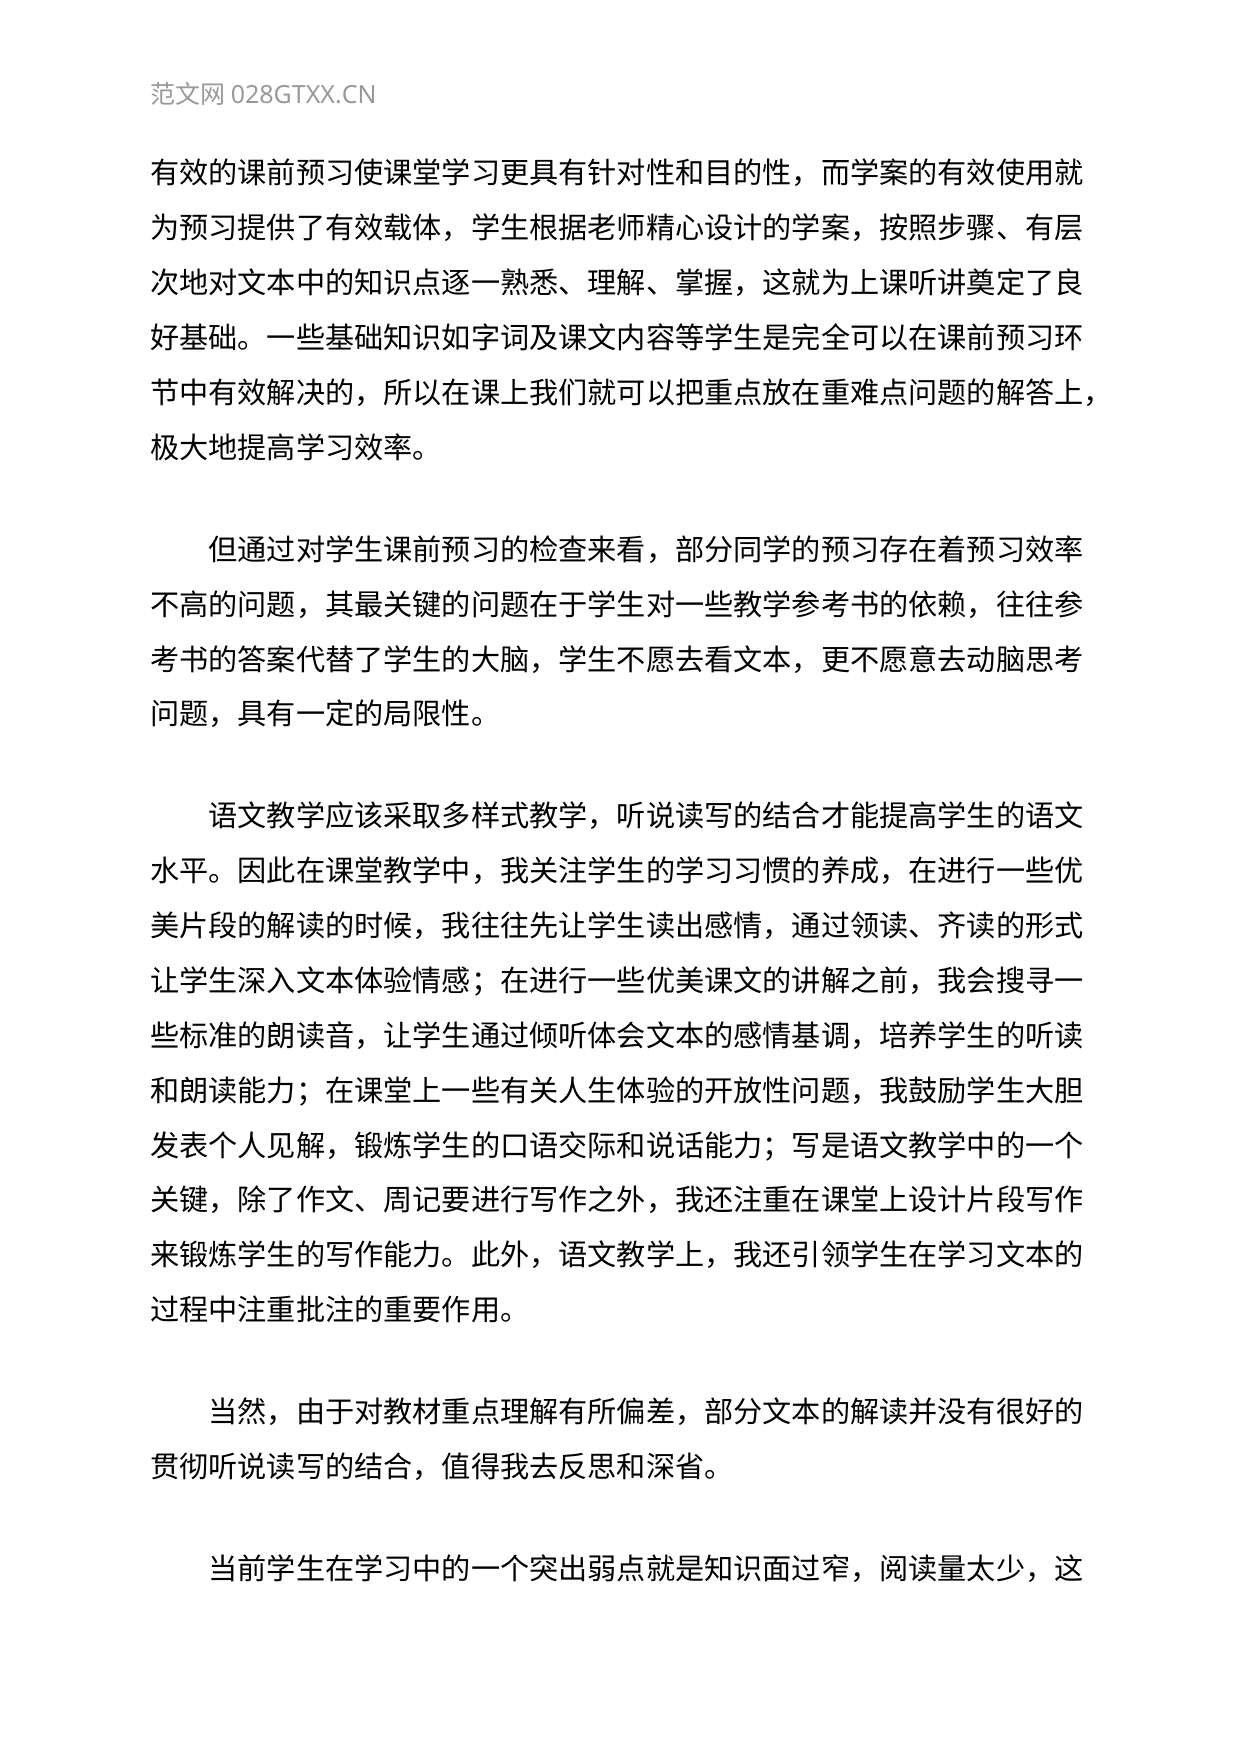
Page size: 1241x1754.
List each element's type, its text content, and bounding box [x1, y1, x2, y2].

text 但通过对学生课前预习的检查来看，部分同学的预习存在着预习效率不高的问题，其最关键的问题在于学生对一些教学参考书的依赖，往往参考书的答案代替了学生的大脑，学生不愿去看文本，更不愿意去动脑思考问题，具有一定的局限性。 [150, 526, 1090, 733]
text 当然，由于对教材重点理解有所偏差，部分文本的解读并没有很好的贯彻听说读写的结合，值得我去反思和深省。 [150, 1388, 1090, 1486]
text 语文教学应该采取多样式教学，听说读写的结合才能提高学生的语文水平。因此在课堂教学中，我关注学生的学习习惯的养成，在进行一些优美片段的解读的时候，我往往先让学生读出感情，通过领读、齐读的形式让学生深入文本体验情感；在进行一些优美课文的讲解之前，我会搜寻一些标准的朗读音，让学生通过倾听体会文本的感情基调，培养学生的听读和朗读能力；在课堂上一些有关人生体验的开放性问题，我鼓励学生大胆发表个人见解，锻炼学生的口语交际和说话能力；写是语文教学中的一个关键，除了作文、周记要进行写作之外，我还注重在课堂上设计片段写作来锻炼学生的写作能力。此外，语文教学上，我还引领学生在学习文本的过程中注重批注的重要作用。 [150, 793, 1090, 1329]
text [150, 1545, 1090, 1587]
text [150, 150, 1090, 467]
